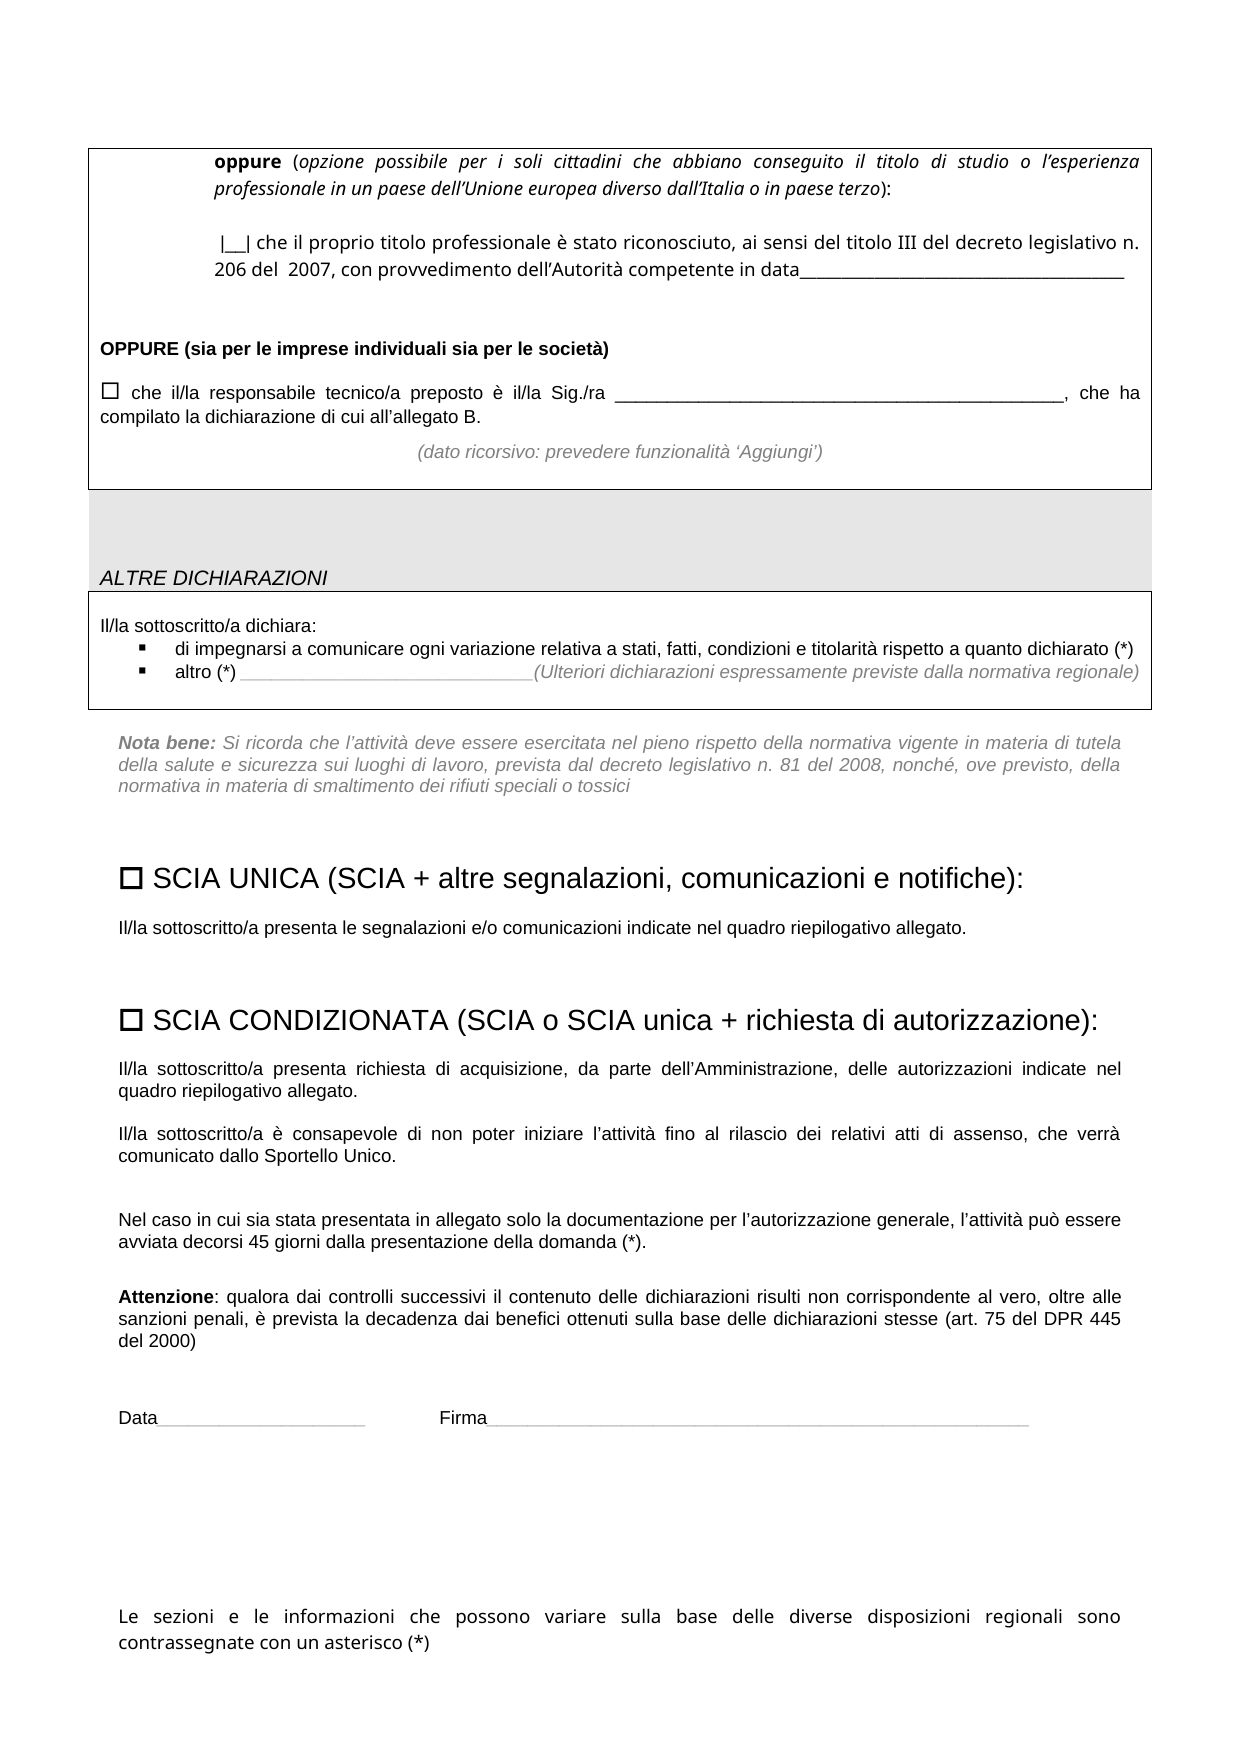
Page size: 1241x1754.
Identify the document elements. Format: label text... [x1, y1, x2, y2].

text Il/la sottoscritto/a presenta le segnalazioni e/o comunicazioni indicate nel quadro riepilogativo allegato. [118, 917, 1122, 938]
table_cell ALTRE DICHIARAZIONI [89, 490, 1152, 591]
text Nota bene: Si ricorda che l’attività deve essere esercitata nel pieno rispetto della normativa vigente in materia di tutela della salute e sicurezza sui luoghi di lavoro, prevista dal decreto legislativo n. 81 del 2008, nonché, ove previsto, della normativa in materia di smaltimento dei rifiuti speciali o tossici [118, 732, 1122, 797]
text SCIA UNICA (SCIA + altre segnalazioni, comunicazioni e notifiche): [118, 861, 1122, 895]
text SCIA CONDIZIONATA (SCIA o SCIA unica + richiesta di autorizzazione): [118, 1003, 1122, 1037]
text Data____________________ Firma____________________________________________________ [118, 1407, 1122, 1428]
text Il/la sottoscritto/a presenta richiesta di acquisizione, da parte dell’Amministrazione, delle autorizzazioni indicate nel quadro riepilogativo allegato. [118, 1058, 1122, 1101]
text Il/la sottoscritto/a è consapevole di non poter iniziare l’attività fino al rilascio dei relativi atti di assenso, che verrà comunicato dallo Sportello Unico. [118, 1123, 1122, 1166]
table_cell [89, 149, 1151, 488]
text Nel caso in cui sia stata presentata in allegato solo la documentazione per l’autorizzazione generale, l’attività può essere avviata decorsi 45 giorni dalla presentazione della domanda (*). [118, 1209, 1122, 1252]
table_cell Il/la sottoscritto/a dichiara: di impegnarsi a comunicare ogni variazione relativa a stati, fatti, condizioni e titolarità rispetto a quanto dichiarato (*) altro (*) ____________________________(Ulteriori dichiarazioni espressamente previste dalla normativa regionale) [89, 592, 1151, 709]
text Attenzione: qualora dai controlli successivi il contenuto delle dichiarazioni risulti non corrispondente al vero, oltre alle sanzioni penali, è prevista la decadenza dai benefici ottenuti sulla base delle dichiarazioni stesse (art. 75 del DPR 445 del 2000) [118, 1286, 1122, 1351]
